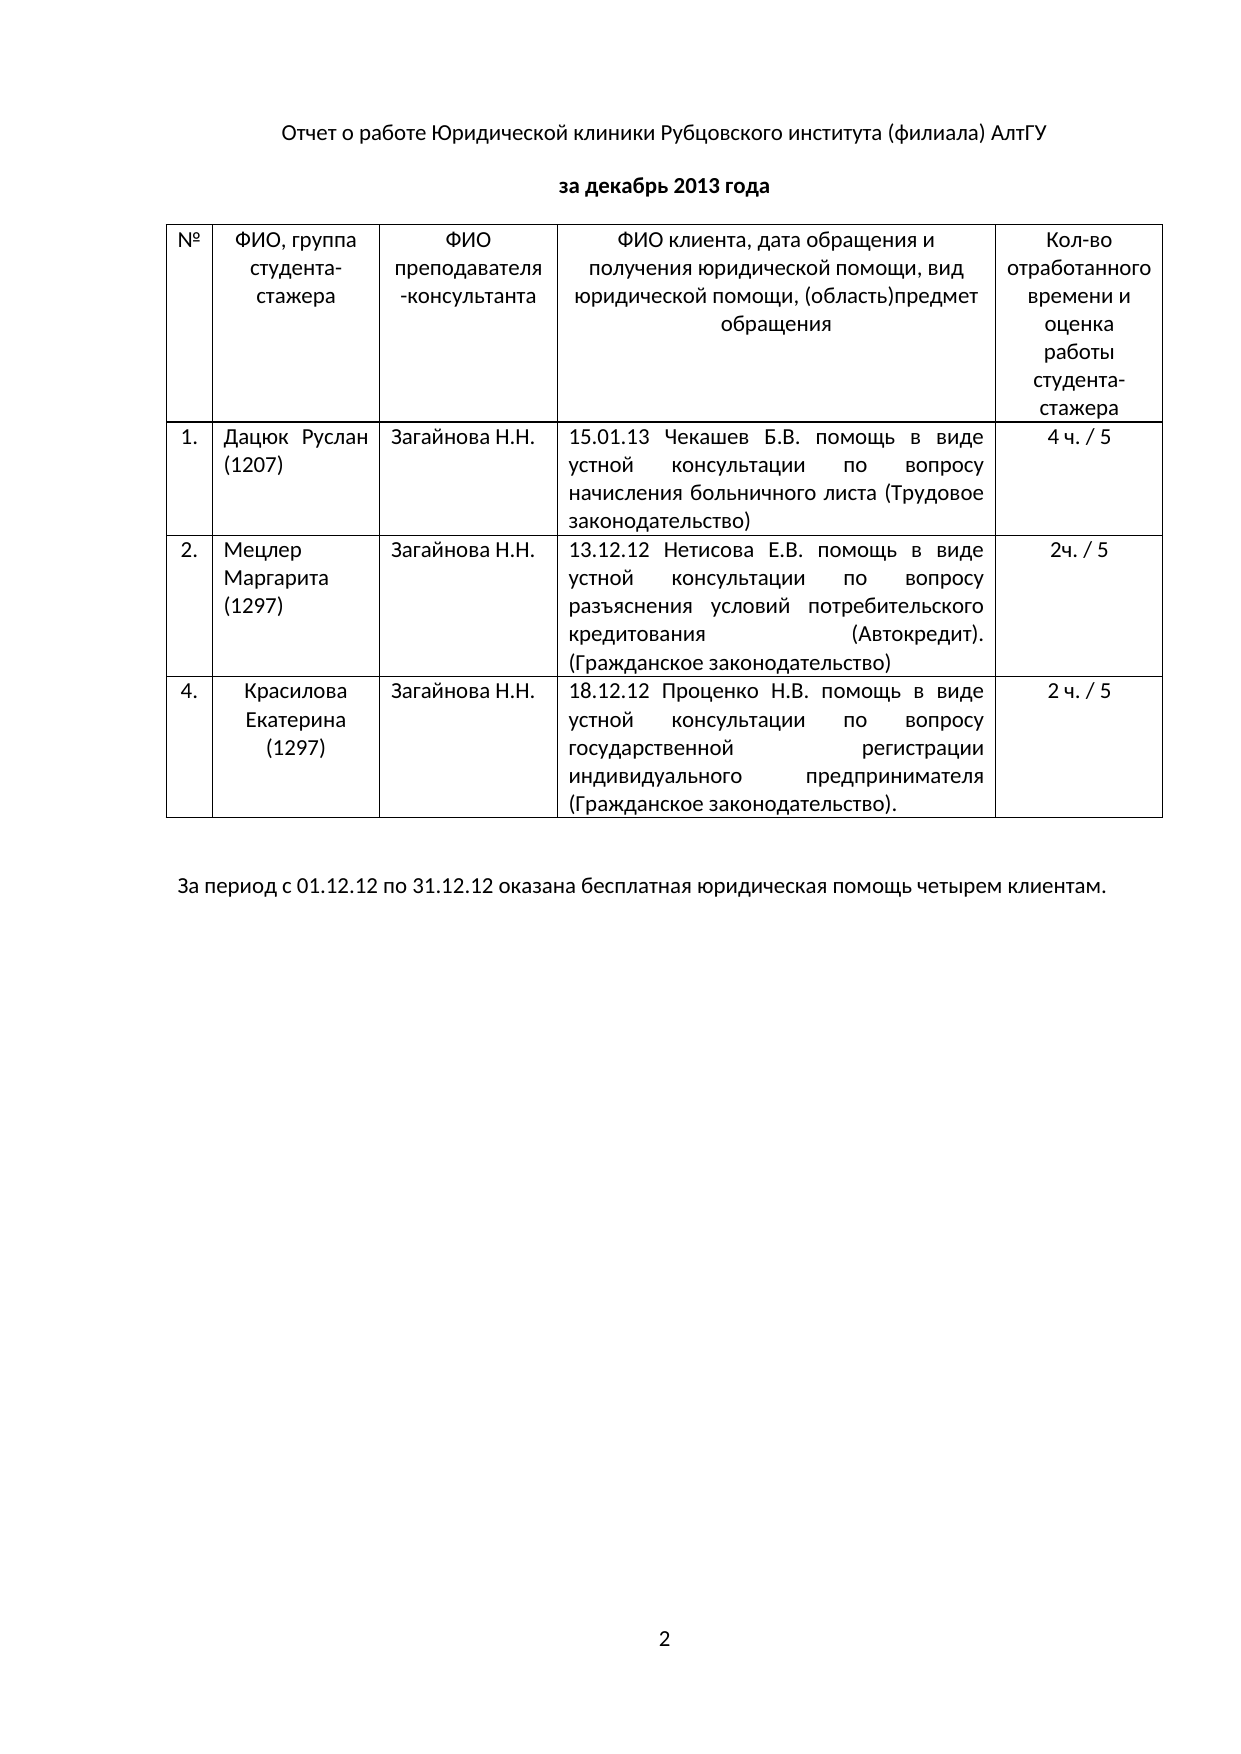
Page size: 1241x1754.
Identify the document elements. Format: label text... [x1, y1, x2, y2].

table_cell 4 ч. / 5 [996, 423, 1162, 534]
text за декабрь 2013 года [177, 171, 1152, 199]
table_header ФИО преподавателя-консультанта [380, 225, 557, 421]
table_cell 15.01.13 Чекашев Б.В. помощь в виде устной консультации по вопросу начисления больничного листа (Трудовое законодательство) [558, 423, 995, 534]
table_cell Загайнова Н.Н. [380, 536, 557, 676]
table_cell 2. [167, 536, 212, 676]
text Отчет о работе Юридической клиники Рубцовского института (филиала) АлтГУ [177, 118, 1152, 146]
text За период с 01.12.12 по 31.12.12 оказана бесплатная юридическая помощь четырем клиентам. [177, 871, 1152, 899]
table_cell 4. [167, 677, 212, 817]
table_cell 2ч. / 5 [996, 536, 1162, 676]
table_cell Красилова Екатерина (1297) [213, 677, 379, 817]
table_header № [167, 225, 212, 421]
table_cell Мецлер Маргарита (1297) [213, 536, 379, 676]
table_header ФИО, группа студента-стажера [213, 225, 379, 421]
table_cell Загайнова Н.Н. [380, 677, 557, 817]
table_header ФИО клиента, дата обращения и получения юридической помощи, вид юридической помощи, (область)предмет обращения [558, 225, 995, 421]
table_cell Загайнова Н.Н. [380, 423, 557, 534]
table_cell 1. [167, 423, 212, 534]
table_header Кол-во отработанного времени и оценка работы студента-стажера [996, 225, 1162, 421]
table_cell 13.12.12 Нетисова Е.В. помощь в виде устной консультации по вопросу разъяснения условий потребительского кредитования (Автокредит). (Гражданское законодательство) [558, 536, 995, 676]
table_cell 18.12.12 Проценко Н.В. помощь в виде устной консультации по вопросу государственной регистрации индивидуального предпринимателя (Гражданское законодательство). [558, 677, 995, 817]
table_cell Дацюк Руслан (1207) [213, 423, 379, 534]
table_cell 2 ч. / 5 [996, 677, 1162, 817]
